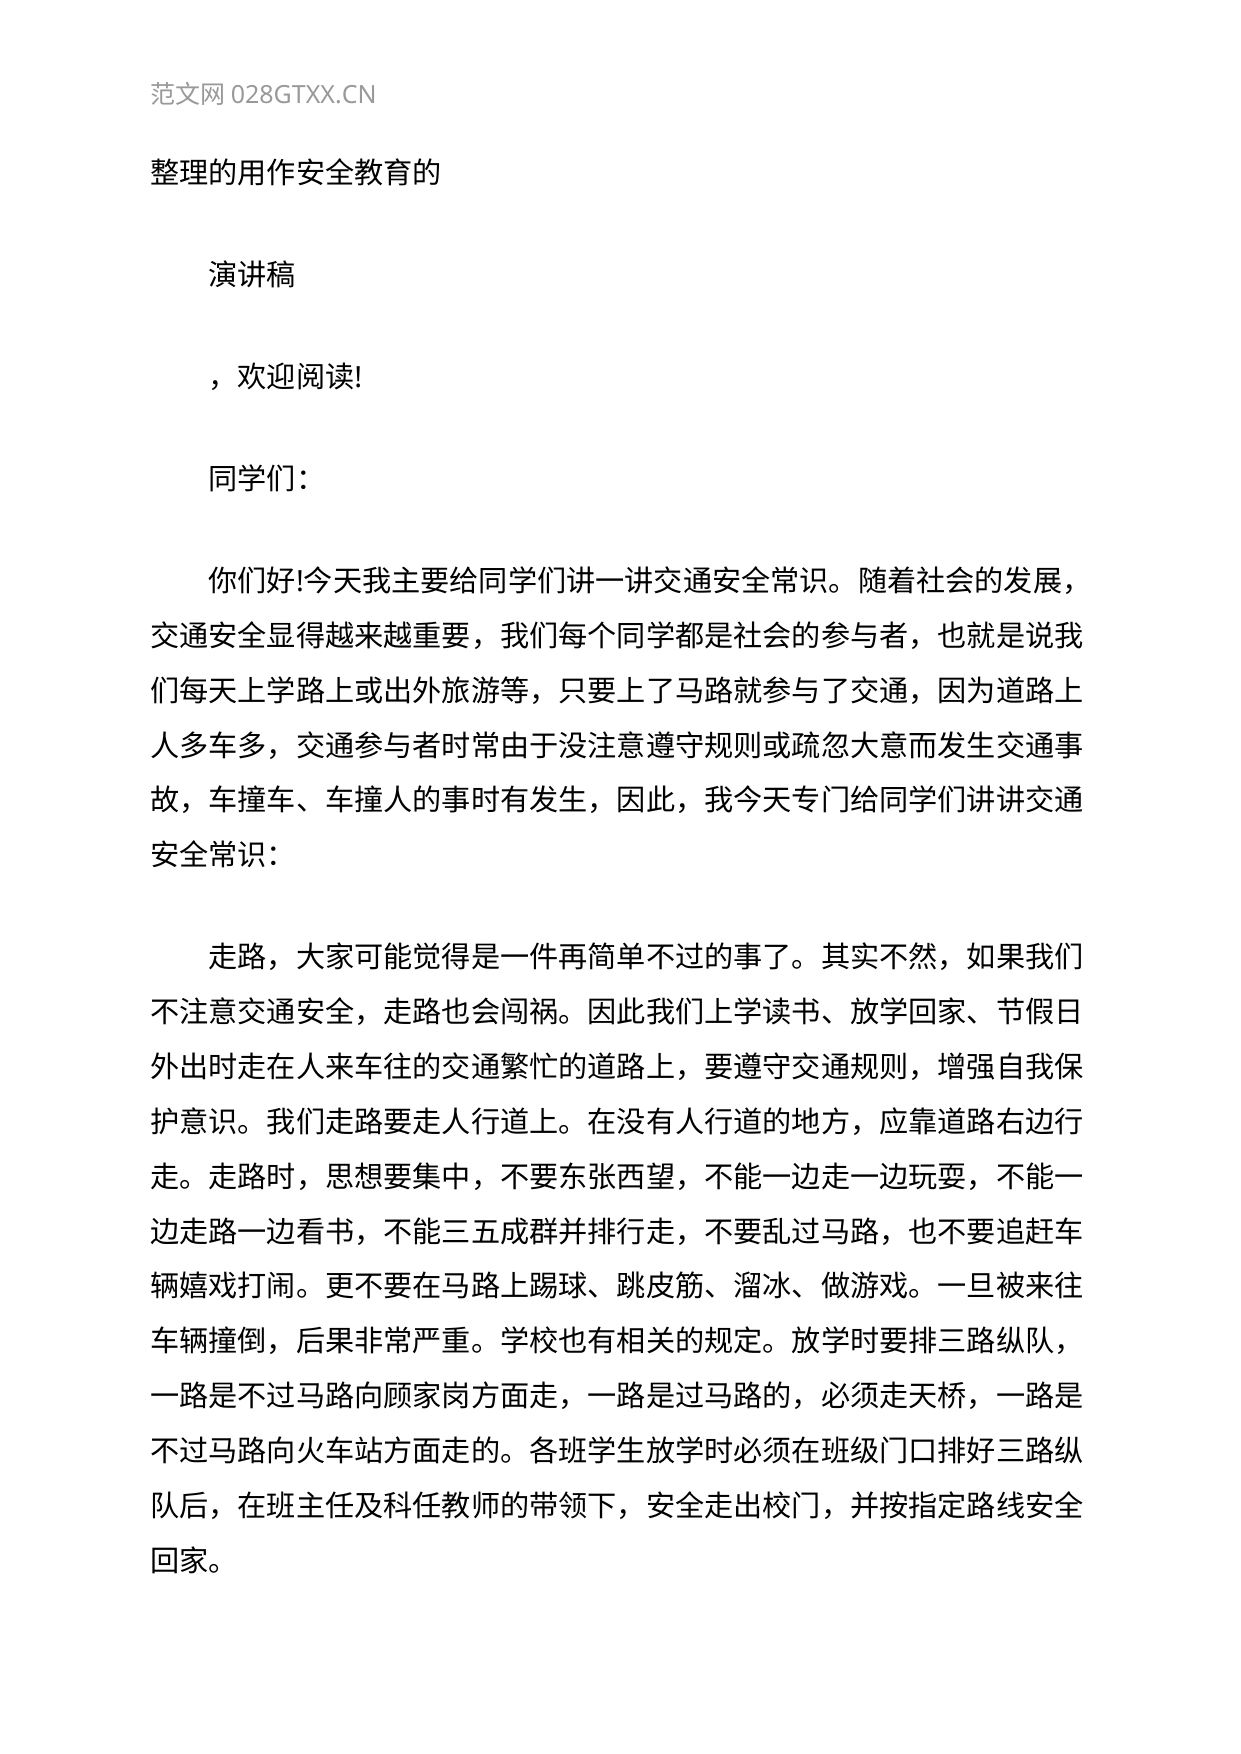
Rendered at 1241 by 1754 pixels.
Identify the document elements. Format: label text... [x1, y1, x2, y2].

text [150, 150, 1090, 192]
text 同学们： [150, 456, 1090, 498]
text ，欢迎阅读! [150, 353, 1090, 396]
text 你们好!今天我主要给同学们讲一讲交通安全常识。随着社会的发展，交通安全显得越来越重要，我们每个同学都是社会的参与者，也就是说我们每天上学路上或出外旅游等，只要上了马路就参与了交通，因为道路上人多车多，交通参与者时常由于没注意遵守规则或疏忽大意而发生交通事故，车撞车、车撞人的事时有发生，因此，我今天专门给同学们讲讲交通安全常识： [150, 557, 1090, 874]
text 演讲稿 [150, 252, 1090, 294]
text 走路，大家可能觉得是一件再简单不过的事了。其实不然，如果我们不注意交通安全，走路也会闯祸。因此我们上学读书、放学回家、节假日外出时走在人来车往的交通繁忙的道路上，要遵守交通规则，增强自我保护意识。我们走路要走人行道上。在没有人行道的地方，应靠道路右边行走。走路时，思想要集中，不要东张西望，不能一边走一边玩耍，不能一边走路一边看书，不能三五成群并排行走，不要乱过马路，也不要追赶车辆嬉戏打闹。更不要在马路上踢球、跳皮筋、溜冰、做游戏。一旦被来往车辆撞倒，后果非常严重。学校也有相关的规定。放学时要排三路纵队，一路是不过马路向顾家岗方面走，一路是过马路的，必须走天桥，一路是不过马路向火车站方面走的。各班学生放学时必须在班级门口排好三路纵队后，在班主任及科任教师的带领下，安全走出校门，并按指定路线安全回家。 [150, 934, 1090, 1580]
